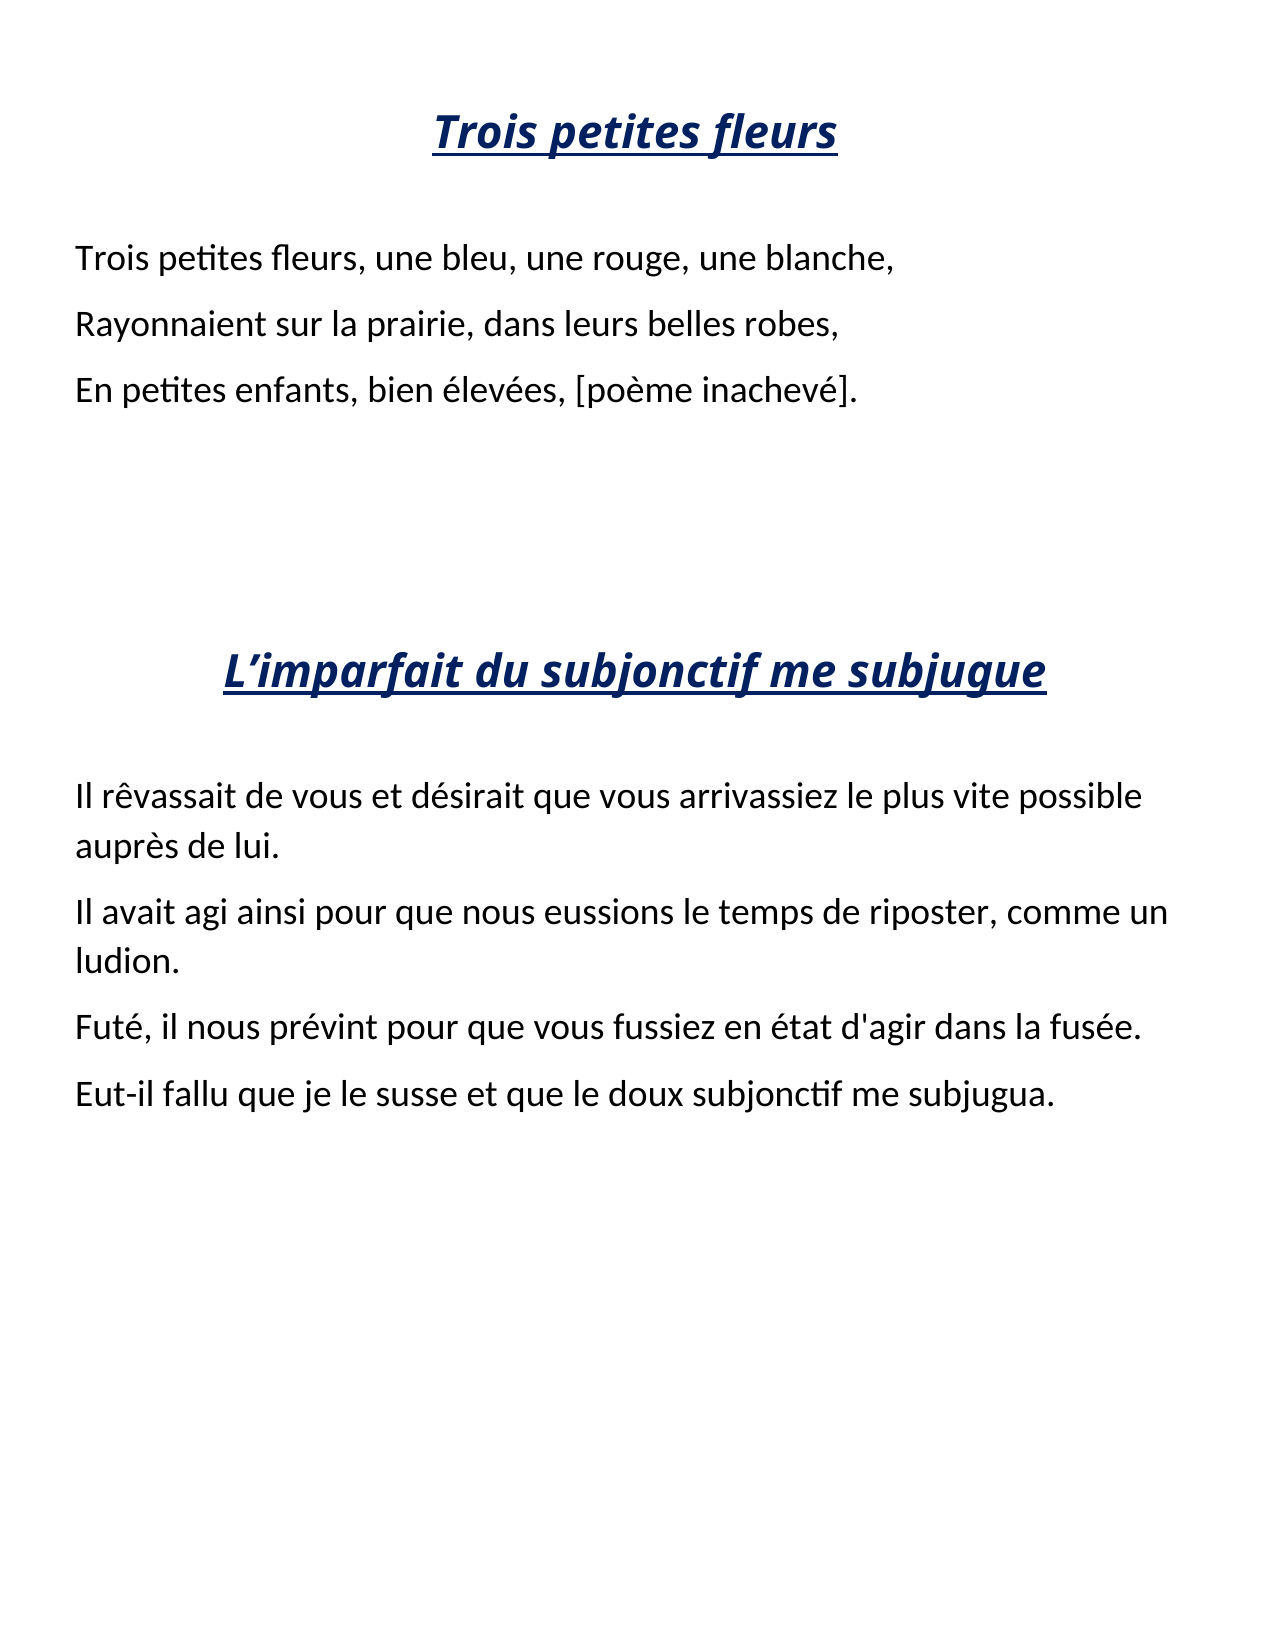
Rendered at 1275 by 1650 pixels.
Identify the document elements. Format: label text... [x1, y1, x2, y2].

text Eut-il fallu que je le susse et que le doux subjonctif me subjugua. [75, 1069, 1200, 1115]
text Il rêvassait de vous et désirait que vous arrivassiez le plus vite possible auprès de lui. [75, 772, 1200, 867]
text Trois petites fleurs, une bleu, une rouge, une blanche, [75, 233, 1200, 279]
text Rayonnaient sur la prairie, dans leurs belles robes, [75, 299, 1200, 345]
subtitle Trois petites fleurs [75, 100, 1200, 162]
text Il avait agi ainsi pour que nous eussions le temps de riposter, comme un ludion. [75, 888, 1200, 983]
text En petites enfants, bien élevées, [poème inachevé]. [75, 366, 1200, 412]
subtitle L’imparfait du subjonctif me subjugue [75, 639, 1200, 701]
text Futé, il nous prévint pour que vous fussiez en état d'agir dans la fusée. [75, 1003, 1200, 1049]
